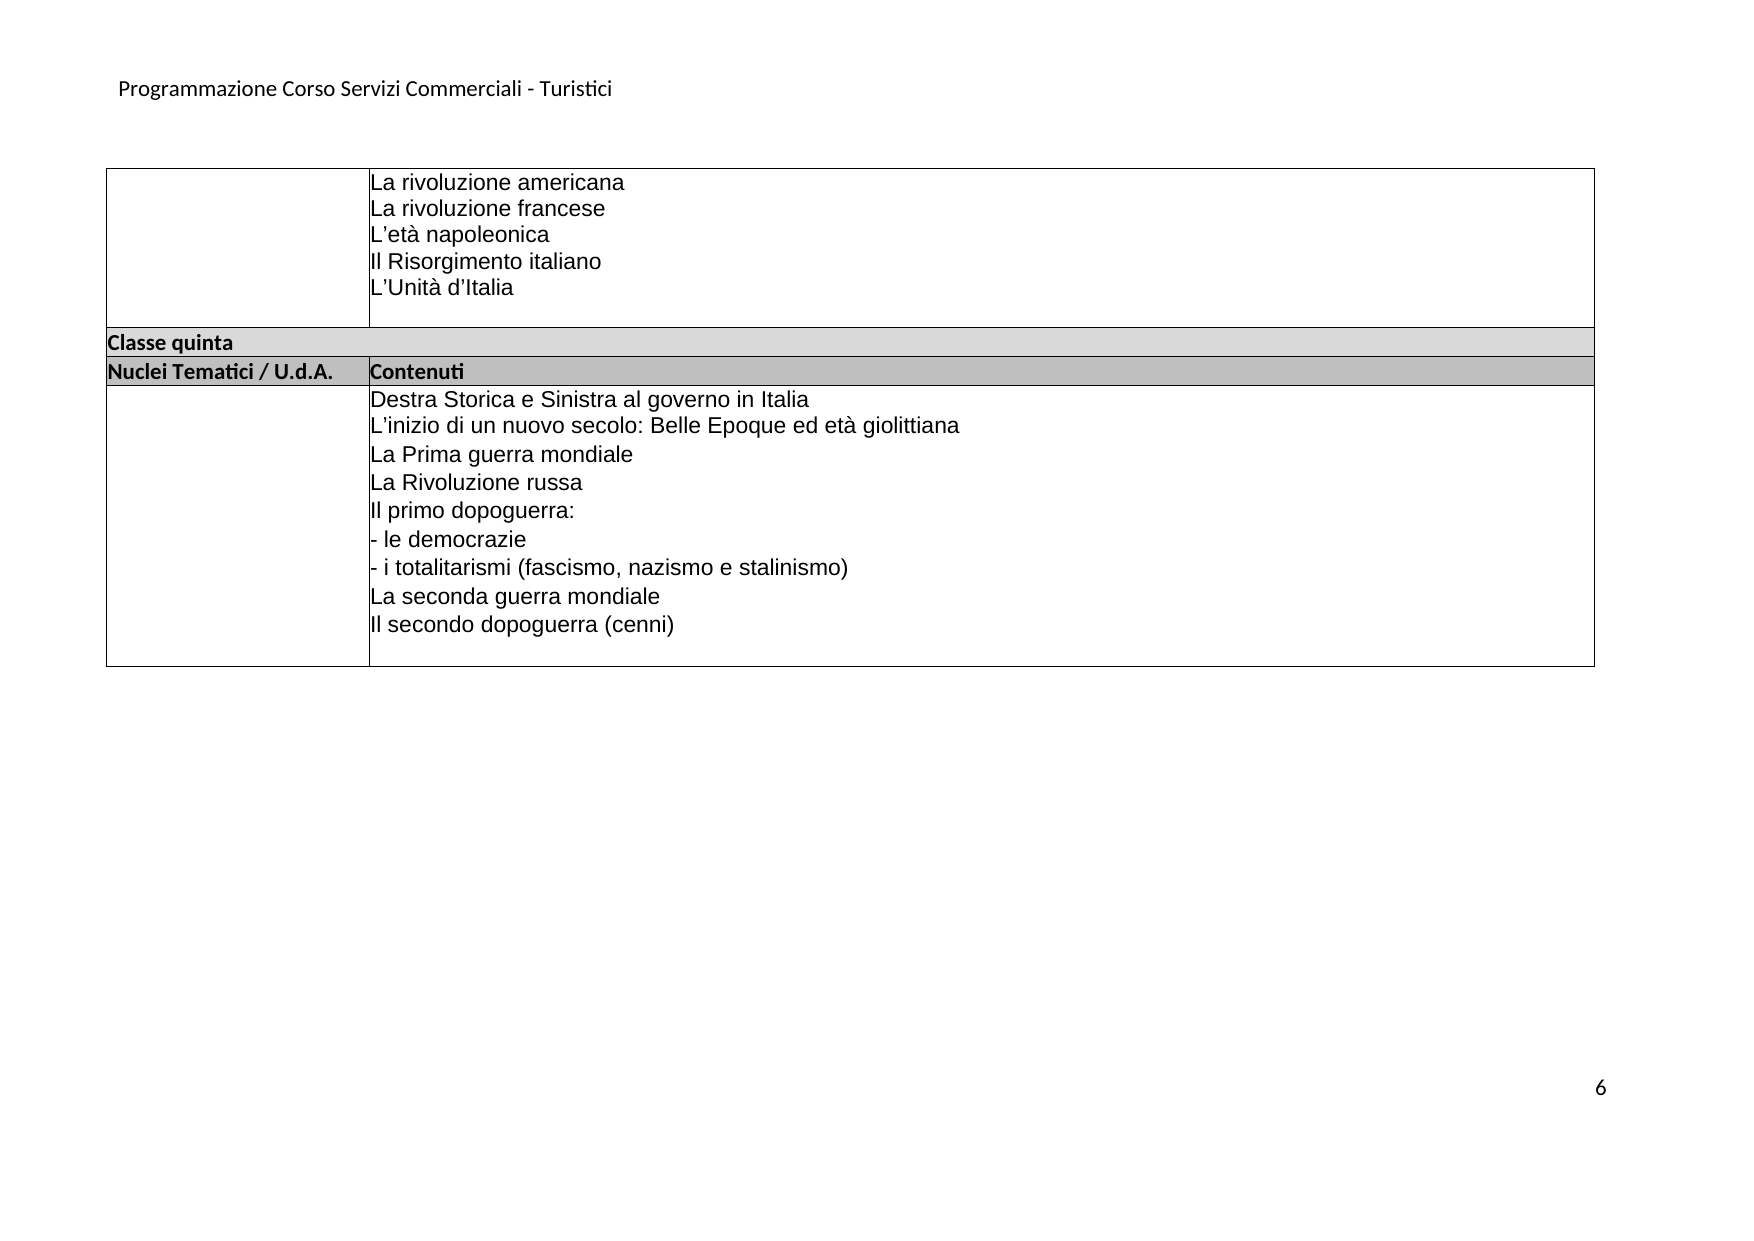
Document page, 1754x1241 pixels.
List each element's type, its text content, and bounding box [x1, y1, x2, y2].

table_cell Classe quinta [107, 328, 1594, 356]
table_cell Contenuti [370, 357, 1594, 385]
table_cell [107, 386, 369, 666]
table_cell [107, 169, 369, 327]
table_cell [370, 169, 1594, 327]
table_cell Destra Storica e Sinistra al governo in Italia L’inizio di un nuovo secolo: Belle Epoque ed età giolittiana La Prima guerra mondiale La Rivoluzione russa Il primo dopoguerra: - le democrazie - i totalitarismi (fascismo, nazismo e stalinismo) La seconda guerra mondiale Il secondo dopoguerra (cenni) [370, 386, 1594, 666]
table_cell Nuclei Tematici / U.d.A. [107, 357, 369, 385]
